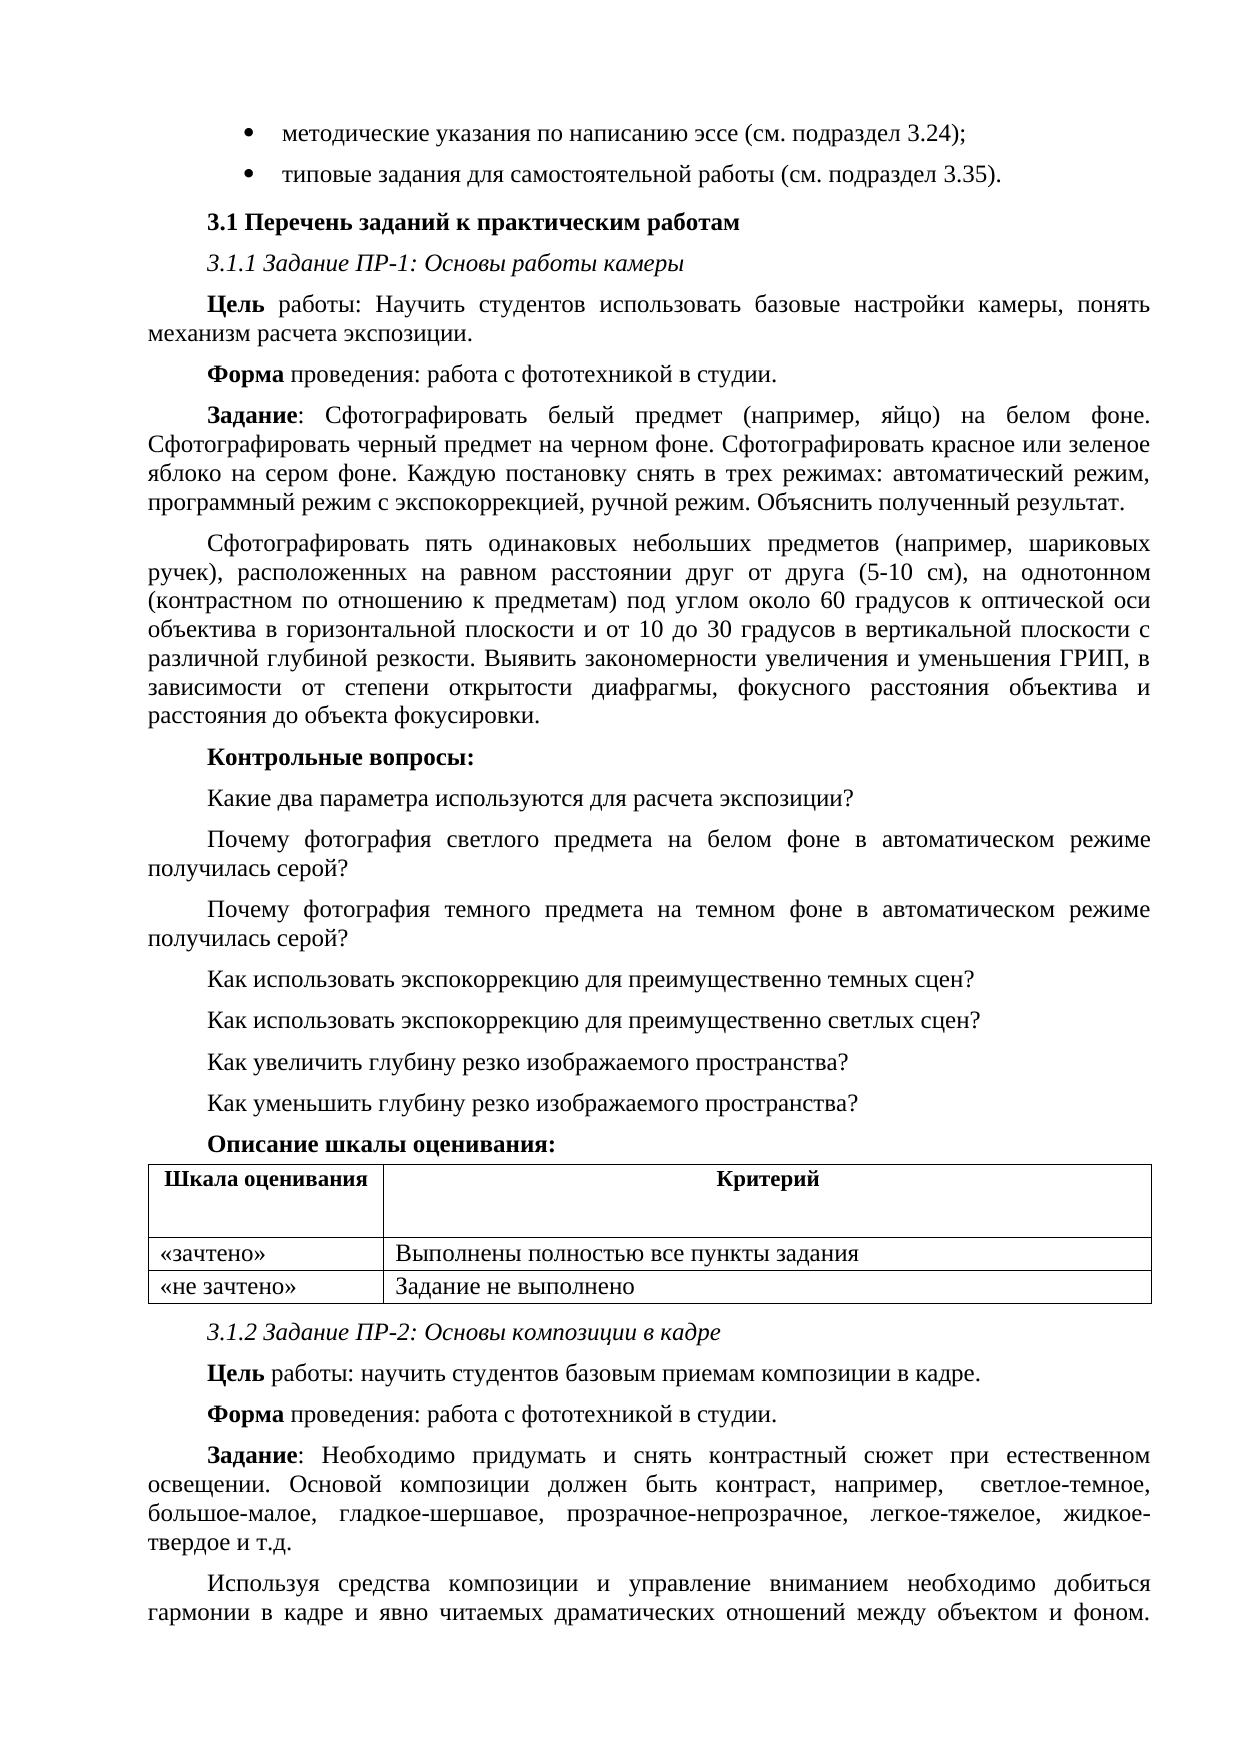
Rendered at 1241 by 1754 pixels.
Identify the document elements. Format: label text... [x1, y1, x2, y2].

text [148, 1568, 1152, 1626]
text Цель работы: научить студентов базовым приемам композиции в кадре. [148, 1358, 1152, 1387]
text Сфотографировать пять одинаковых небольших предметов (например, шариковых ручек), расположенных на равном расстоянии друг от друга (5-), на однотонном (контрастном по отношению к предметам) под углом около 60 градусов к оптической оси объектива в горизонтальной плоскости и от 10 до 30 градусов в вертикальной плоскости с различной глубиной резкости. Выявить закономерности увеличения и уменьшения ГРИП, в зависимости от степени открытости диафрагмы, фокусного расстояния объектива и расстояния до объекта фокусировки. [148, 528, 1152, 729]
text Контрольные вопросы: [148, 742, 1152, 771]
subtitle Задание ПР-2: Основы композиции в кадре [148, 1317, 1152, 1346]
text Как использовать экспокоррекцию для преимущественно темных сцен? [148, 964, 1152, 993]
text Форма проведения: работа с фототехникой в студии. [148, 1399, 1152, 1428]
subtitle Перечень заданий к практическим работам [148, 207, 1152, 236]
table_cell Выполнены полностью все пункты задания [384, 1238, 1151, 1270]
text Описание шкалы оценивания: [148, 1129, 1152, 1158]
text Как уменьшить глубину резко изображаемого пространства? [148, 1088, 1152, 1117]
table_cell «не зачтено» [149, 1271, 383, 1303]
text Почему фотография темного предмета на темном фоне в автоматическом режиме получилась серой? [148, 894, 1152, 952]
table_cell «зачтено» [149, 1238, 383, 1270]
table_cell Задание не выполнено [384, 1271, 1151, 1303]
text Как увеличить глубину резко изображаемого пространства? [148, 1047, 1152, 1076]
table_header Шкала оценивания [149, 1165, 383, 1237]
table_header Критерий [384, 1165, 1151, 1237]
subtitle Задание ПР-1: Основы работы камеры [148, 248, 1152, 277]
text Почему фотография светлого предмета на белом фоне в автоматическом режиме получилась серой? [148, 824, 1152, 882]
text Форма проведения: работа с фототехникой в студии. [148, 359, 1152, 388]
text Задание: Необходимо придумать и снять контрастный сюжет при естественном освещении. Основой композиции должен быть контраст, например, светлое-темное, большое-малое, гладкое-шершавое, прозрачное-непрозрачное, легкое-тяжелое, жидкое-твердое и т.д. [148, 1441, 1152, 1556]
text Цель работы: Научить студентов использовать базовые настройки камеры, понять механизм расчета экспозиции. [148, 289, 1152, 347]
text Какие два параметра используются для расчета экспозиции? [148, 783, 1152, 812]
list типовые задания для самостоятельной работы (см. подраздел 3.35). [244, 159, 1152, 188]
text Как использовать экспокоррекцию для преимущественно светлых сцен? [148, 1006, 1152, 1034]
list методические указания по написанию эссе (см. подраздел 3.24); [244, 118, 1152, 147]
text Задание: Сфотографировать белый предмет (например, яйцо) на белом фоне. Сфотографировать черный предмет на черном фоне. Сфотографировать красное или зеленое яблоко на сером фоне. Каждую постановку снять в трех режимах: автоматический режим, программный режим с экспокоррекцией, ручной режим. Объяснить полученный результат. [148, 401, 1152, 516]
